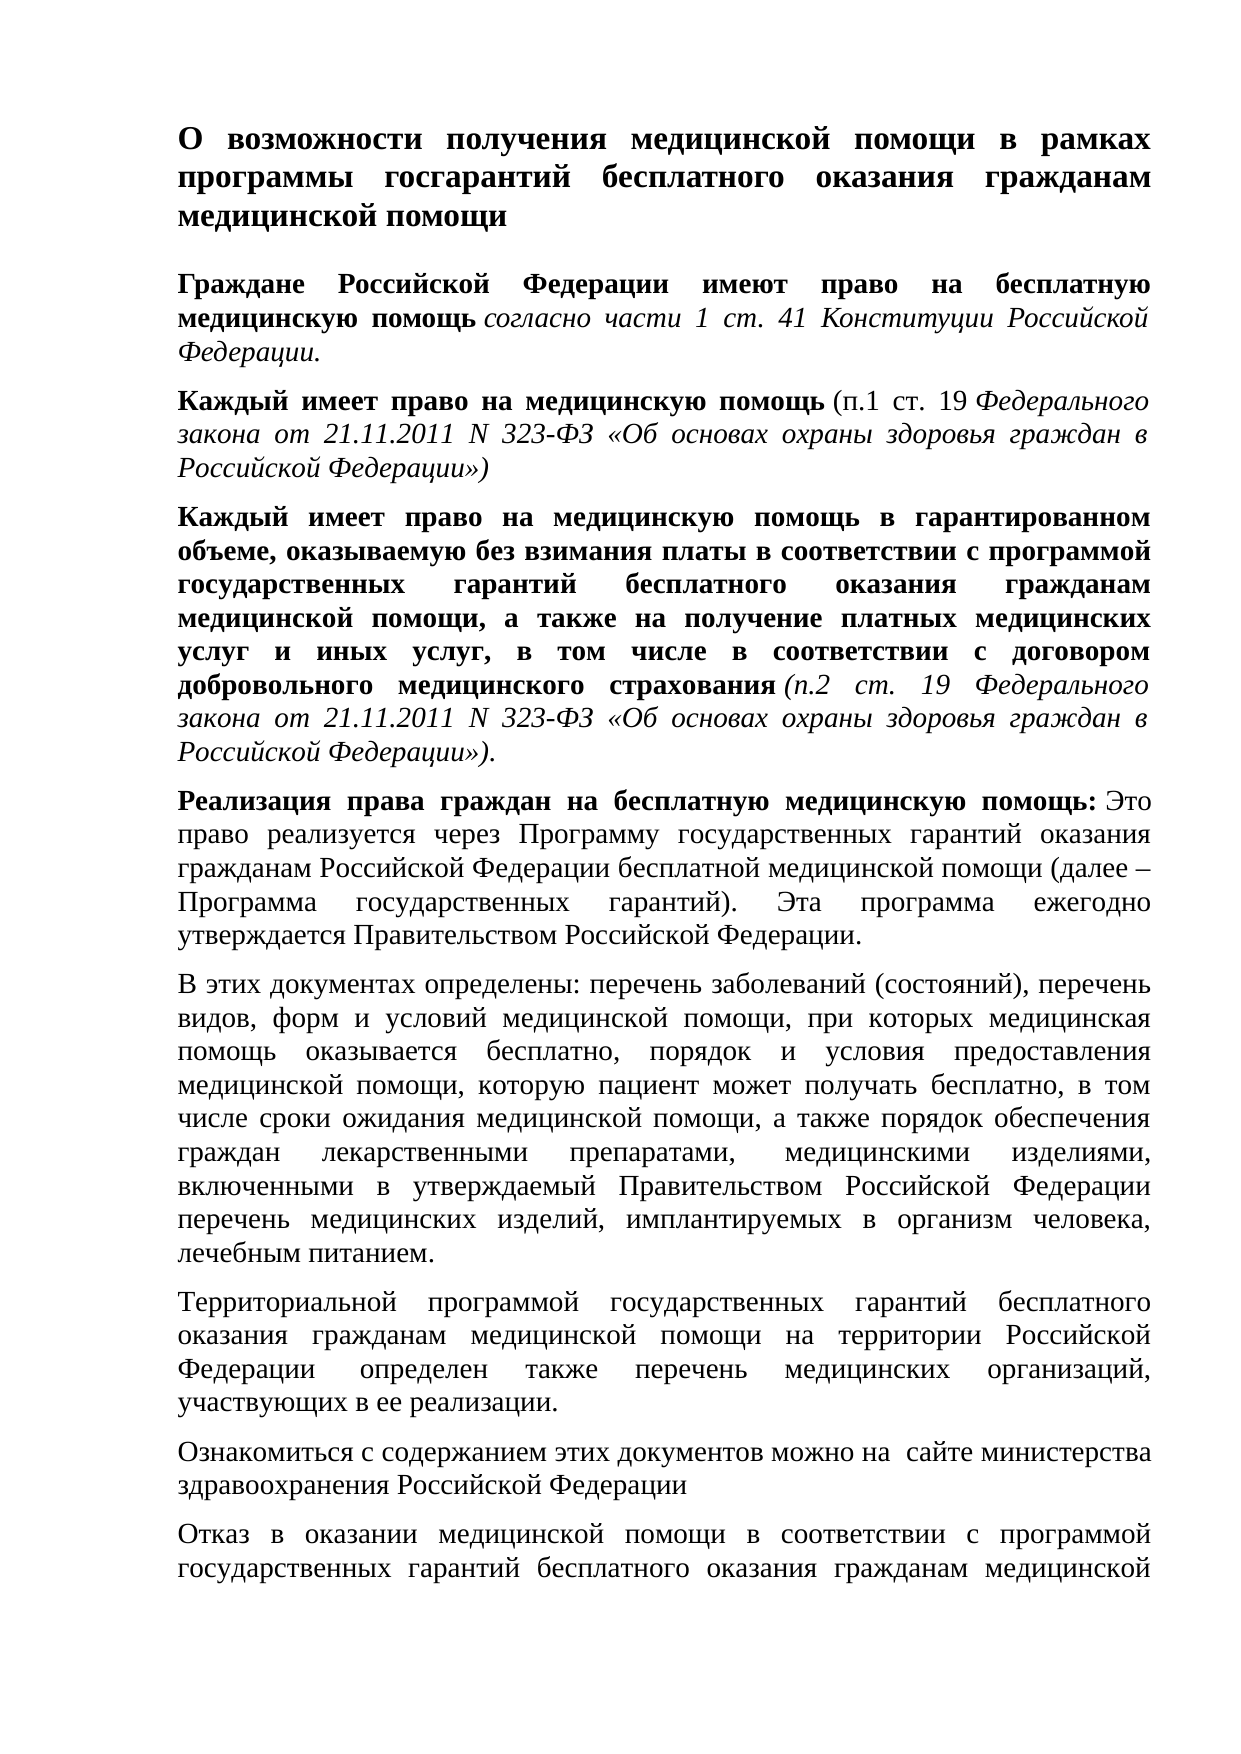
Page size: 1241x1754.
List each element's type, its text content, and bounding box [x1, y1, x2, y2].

text В этих документах определены: перечень заболеваний (состояний), перечень видов, форм и условий медицинской помощи, при которых медицинская помощь оказывается бесплатно, порядок и условия предоставления медицинской помощи, которую пациент может получать бесплатно, в том числе сроки ожидания медицинской помощи, а также порядок обеспечения граждан лекарственными препаратами, медицинскими изделиями, включенными в утверждаемый Правительством Российской Федерации перечень медицинских изделий, имплантируемых в организм человека, лечебным питанием. [177, 966, 1152, 1268]
text Граждане Российской Федерации имеют право на бесплатную медицинскую помощь согласно части 1 ст. 41 Конституции Российской Федерации. [177, 267, 1152, 367]
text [177, 1516, 1152, 1583]
text Каждый имеет право на медицинскую помощь в гарантированном объеме, оказываемую без взимания платы в соответствии с программой государственных гарантий бесплатного оказания гражданам медицинской помощи, а также на получение платных медицинских услуг и иных услуг, в том числе в соответствии с договором добровольного медицинского страхования (п.2 ст. 19 Федерального закона от 21.11.2011 N 323-ФЗ «Об основах охраны здоровья граждан в Российской Федерации»). [177, 499, 1152, 767]
text Реализация права граждан на бесплатную медицинскую помощь: Это право реализуется через Программу государственных гарантий оказания гражданам Российской Федерации бесплатной медицинской помощи (далее – Программа государственных гарантий). Эта программа ежегодно утверждается Правительством Российской Федерации. [177, 783, 1152, 951]
text Территориальной программой государственных гарантий бесплатного оказания гражданам медицинской помощи на территории Российской Федерации определен также перечень медицинских организаций, участвующих в ее реализации. [177, 1284, 1152, 1418]
text Ознакомиться с содержанием этих документов можно на сайте министерства здравоохранения Российской Федерации [177, 1434, 1152, 1501]
text Каждый имеет право на медицинскую помощь (п.1 ст. 19 Федерального закона от 21.11.2011 N 323-ФЗ «Об основах охраны здоровья граждан в Российской Федерации») [177, 383, 1152, 483]
text О возможности получения медицинской помощи в рамках программы госгарантий бесплатного оказания гражданам медицинской помощи [177, 118, 1152, 233]
